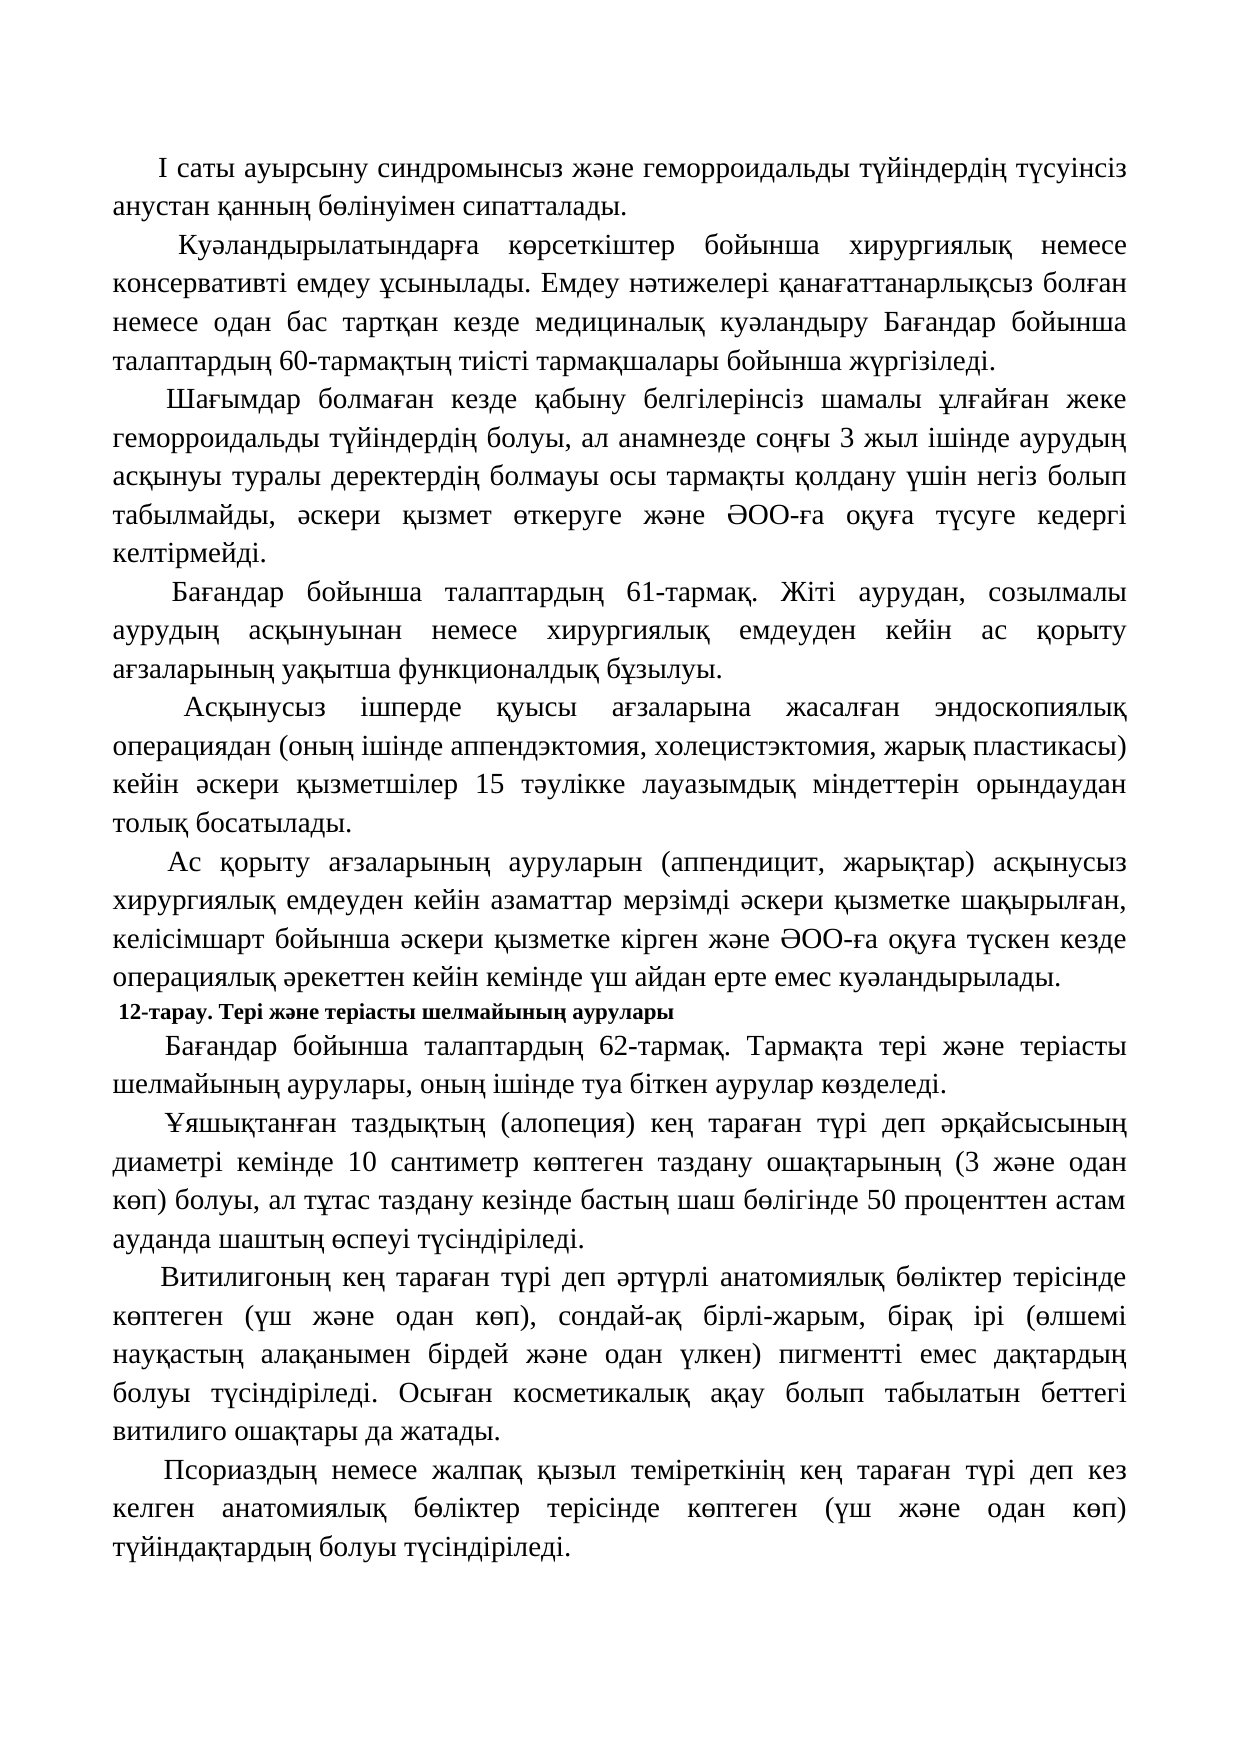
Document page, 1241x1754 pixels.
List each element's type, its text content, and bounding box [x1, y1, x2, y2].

text Витилигоның кең тараған түрі деп әртүрлі анатомиялық бөліктер терісінде көптеген (үш және одан көп), сондай-ақ бірлі-жарым, бірақ ірі (өлшемі науқастың алақанымен бірдей және одан үлкен) пигментті емес дақтардың болуы түсіндіріледі. Осыған косметикалық ақау болып табылатын беттегі витилиго ошақтары да жатады. [112, 1259, 1128, 1447]
text Асқынусыз ішперде қуысы ағзаларына жасалған эндоскопиялық операциядан (оның ішінде аппендэктомия, холецистэктомия, жарық пластикасы) кейін әскери қызметшілер 15 тәулікке лауазымдық міндеттерін орындаудан толық босатылады. [112, 689, 1128, 839]
text Шағымдар болмаған кезде қабыну белгілерінсіз шамалы ұлғайған жеке геморроидальды түйіндердің болуы, ал анамнезде соңғы 3 жыл ішінде аурудың асқынуы туралы деректердің болмауы осы тармақты қолдану үшін негіз болып табылмайды, әскери қызмет өткеруге және ӘОО-ға оқуға түсуге кедергі келтірмейді. [112, 381, 1128, 569]
text Бағандар бойынша талаптардың 62-тармақ. Тармақта тері және теріасты шелмайының аурулары, оның ішінде туа біткен аурулар көзделеді. [112, 1028, 1128, 1100]
text Ұяшықтанған таздықтың (алопеция) кең тараған түрі деп әрқайсысының диаметрі кемінде 10 сантиметр көптеген таздану ошақтарының (3 және одан көп) болуы, ал тұтас таздану кезінде бастың шаш бөлігінде 50 проценттен астам ауданда шаштың өспеуі түсіндіріледі. [112, 1105, 1128, 1254]
text Псориаздың немесе жалпақ қызыл теміреткінің кең тараған түрі деп кез келген анатомиялық бөліктер терісінде көптеген (үш және одан көп) түйіндақтардың болуы түсіндіріледі. [112, 1452, 1128, 1563]
text Куәландырылатындарға көрсеткіштер бойынша хирургиялық немесе консервативті емдеу ұсынылады. Емдеу нәтижелері қанағаттанарлықсыз болған немесе одан бас тартқан кезде медициналық куәландыру Бағандар бойынша талаптардың 60-тармақтың тиісті тармақшалары бойынша жүргізіледі. [112, 227, 1128, 376]
text Ас қорыту ағзаларының ауруларын (аппендицит, жарықтар) асқынусыз хирургиялық емдеуден кейін азаматтар мерзімді әскери қызметке шақырылған, келісімшарт бойынша әскери қызметке кірген және ӘОО-ға оқуға түскен кезде операциялық әрекеттен кейін кемінде үш айдан ерте емес куәландырылады. [112, 844, 1128, 993]
text І саты ауырсыну синдромынсыз және геморроидальды түйіндердің түсуінсіз анустан қанның бөлінуімен сипатталады. [112, 150, 1128, 222]
text 12-тарау. Тері және теріасты шелмайының аурулары [112, 998, 1128, 1024]
text Бағандар бойынша талаптардың 61-тармақ. Жіті аурудан, созылмалы аурудың асқынуынан немесе хирургиялық емдеуден кейін ас қорыту ағзаларының уақытша функционалдық бұзылуы. [112, 574, 1128, 684]
